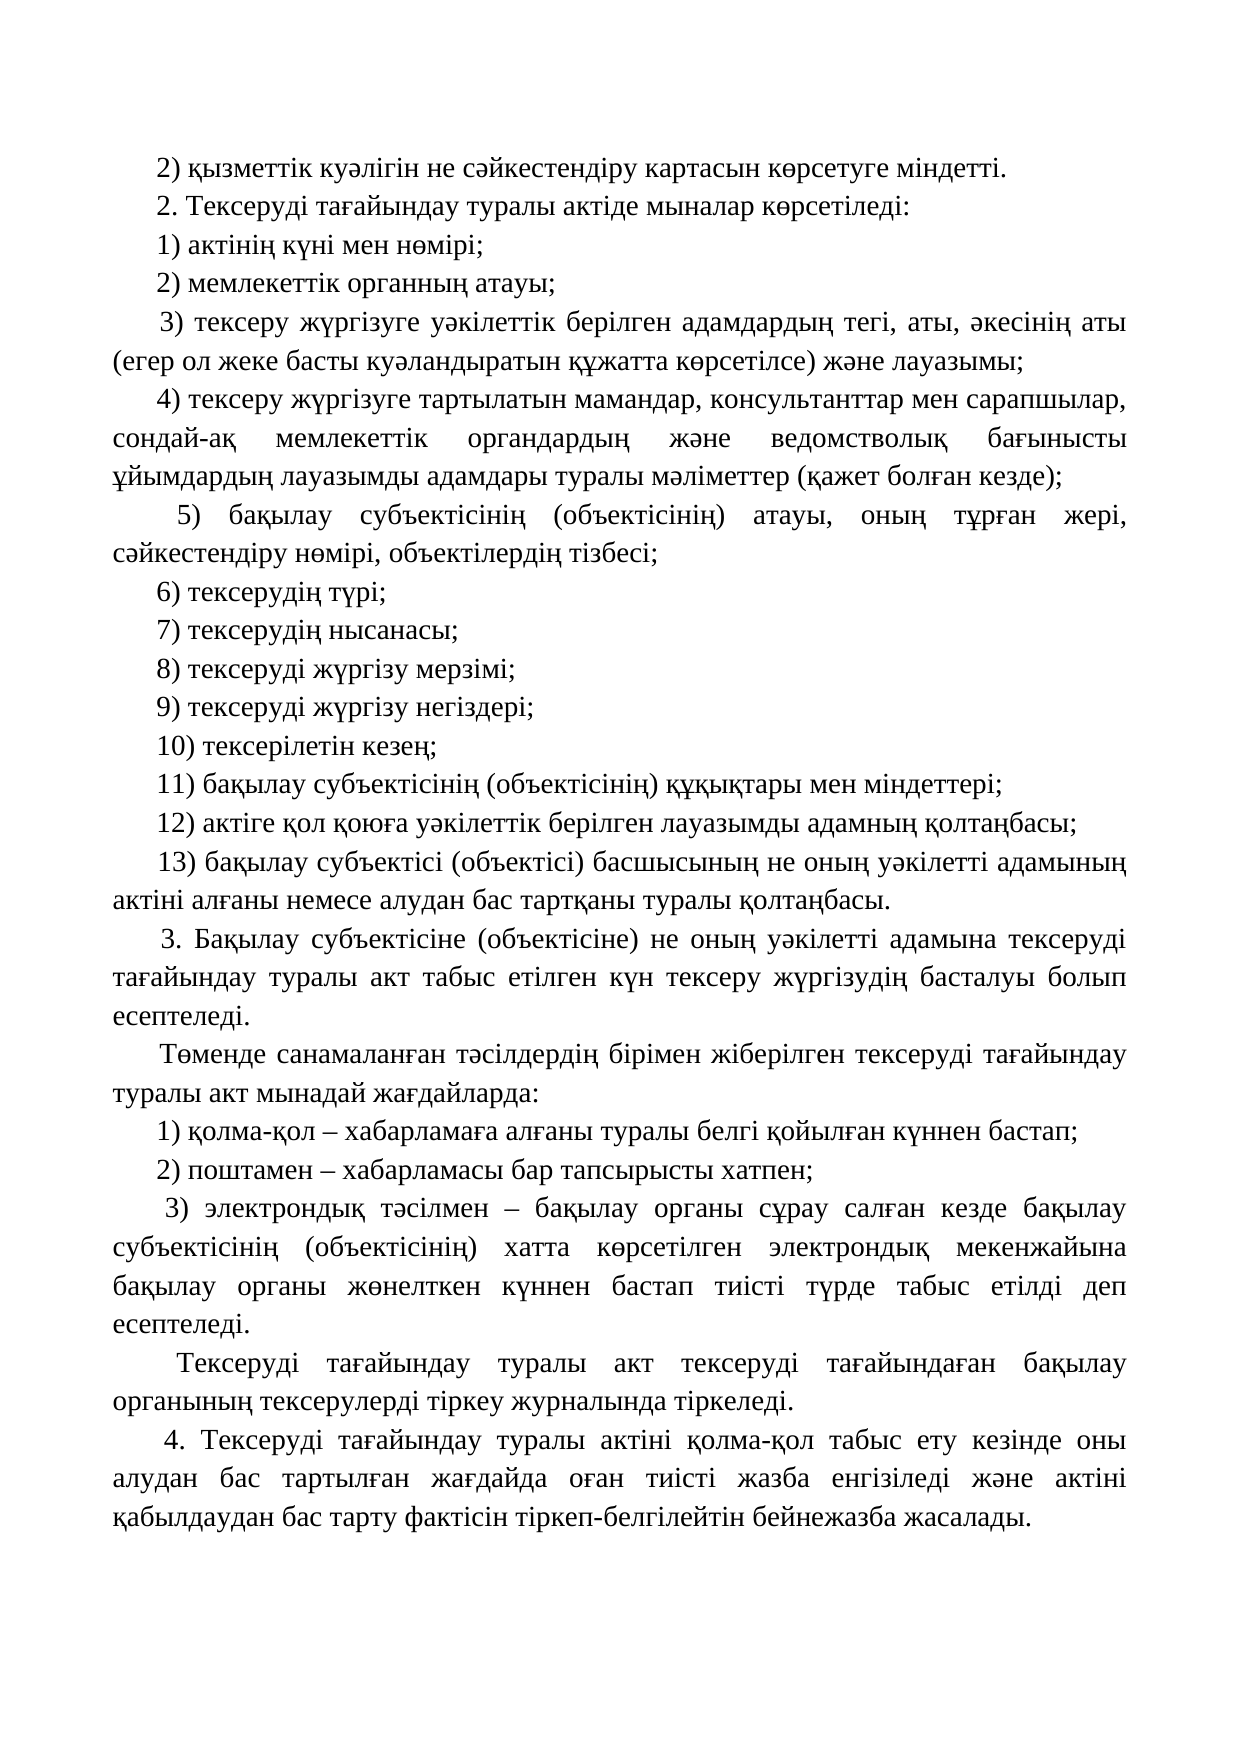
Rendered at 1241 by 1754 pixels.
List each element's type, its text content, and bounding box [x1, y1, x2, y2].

text 9) тексеруді жүргізу негіздері; [112, 689, 1128, 723]
text 3) тексеру жүргізуге уәкілеттік берілген адамдардың тегі, аты, әкесінің аты (егер ол жеке басты куәландыратын құжатта көрсетілсе) және лауазымы; [112, 304, 1128, 376]
text 3. Бақылау субъектісіне (объектісіне) не оның уәкілетті адамына тексеруді тағайындау туралы акт табыс етілген күн тексеру жүргізудің басталуы болып есептеледі. [112, 921, 1128, 1031]
text 5) бақылау субъектісінің (объектісінің) атауы, оның тұрған жері, сәйкестендіру нөмірі, объектілердің тізбесі; [112, 497, 1128, 569]
text 8) тексеруді жүргізу мерзімі; [112, 651, 1128, 684]
text Тексеруді тағайындау туралы акт тексеруді тағайындаған бақылау органының тексерулерді тіркеу журналында тіркеледі. [112, 1345, 1128, 1417]
text 4. Тексеруді тағайындау туралы актіні қолма-қол табыс ету кезінде оны алудан бас тартылған жағдайда оған тиісті жазба енгізіледі және актіні қабылдаудан бас тарту фактісін тіркеп-белгілейтін бейнежазба жасалады. [112, 1422, 1128, 1532]
text 6) тексерудің түрі; [112, 574, 1128, 607]
text 2) қызметтік куәлігін не сәйкестендіру картасын көрсетуге міндетті. [112, 150, 1128, 183]
text 4) тексеру жүргізуге тартылатын мамандар, консультанттар мен сарапшылар, сондай-ақ мемлекеттік органдардың және ведомстволық бағынысты ұйымдардың лауазымды адамдары туралы мәліметтер (қажет болған кезде); [112, 381, 1128, 492]
text 13) бақылау субъектісі (объектісі) басшысының не оның уәкілетті адамының актіні алғаны немесе алудан бас тартқаны туралы қолтаңбасы. [112, 844, 1128, 916]
text 2. Тексеруді тағайындау туралы актіде мыналар көрсетіледі: [112, 188, 1128, 222]
text 3) электрондық тәсілмен – бақылау органы сұрау салған кезде бақылау субъектісінің (объектісінің) хатта көрсетілген электрондық мекенжайына бақылау органы жөнелткен күннен бастап тиісті түрде табыс етілді деп есептеледі. [112, 1191, 1128, 1340]
text 7) тексерудің нысанасы; [112, 612, 1128, 646]
text 10) тексерілетін кезең; [112, 728, 1128, 762]
text 2) поштамен – хабарламасы бар тапсырысты хатпен; [112, 1152, 1128, 1186]
text 1) қолма-қол – хабарламаға алғаны туралы белгі қойылған күннен бастап; [112, 1113, 1128, 1147]
text 11) бақылау субъектісінің (объектісінің) құқықтары мен міндеттері; [112, 767, 1128, 800]
text 1) актінің күні мен нөмірі; [112, 227, 1128, 261]
text Төменде санамаланған тәсілдердің бірімен жіберілген тексеруді тағайындау туралы акт мынадай жағдайларда: [112, 1036, 1128, 1108]
text 2) мемлекеттік органның атауы; [112, 266, 1128, 299]
text 12) актіге қол қоюға уәкілеттік берілген лауазымды адамның қолтаңбасы; [112, 805, 1128, 839]
